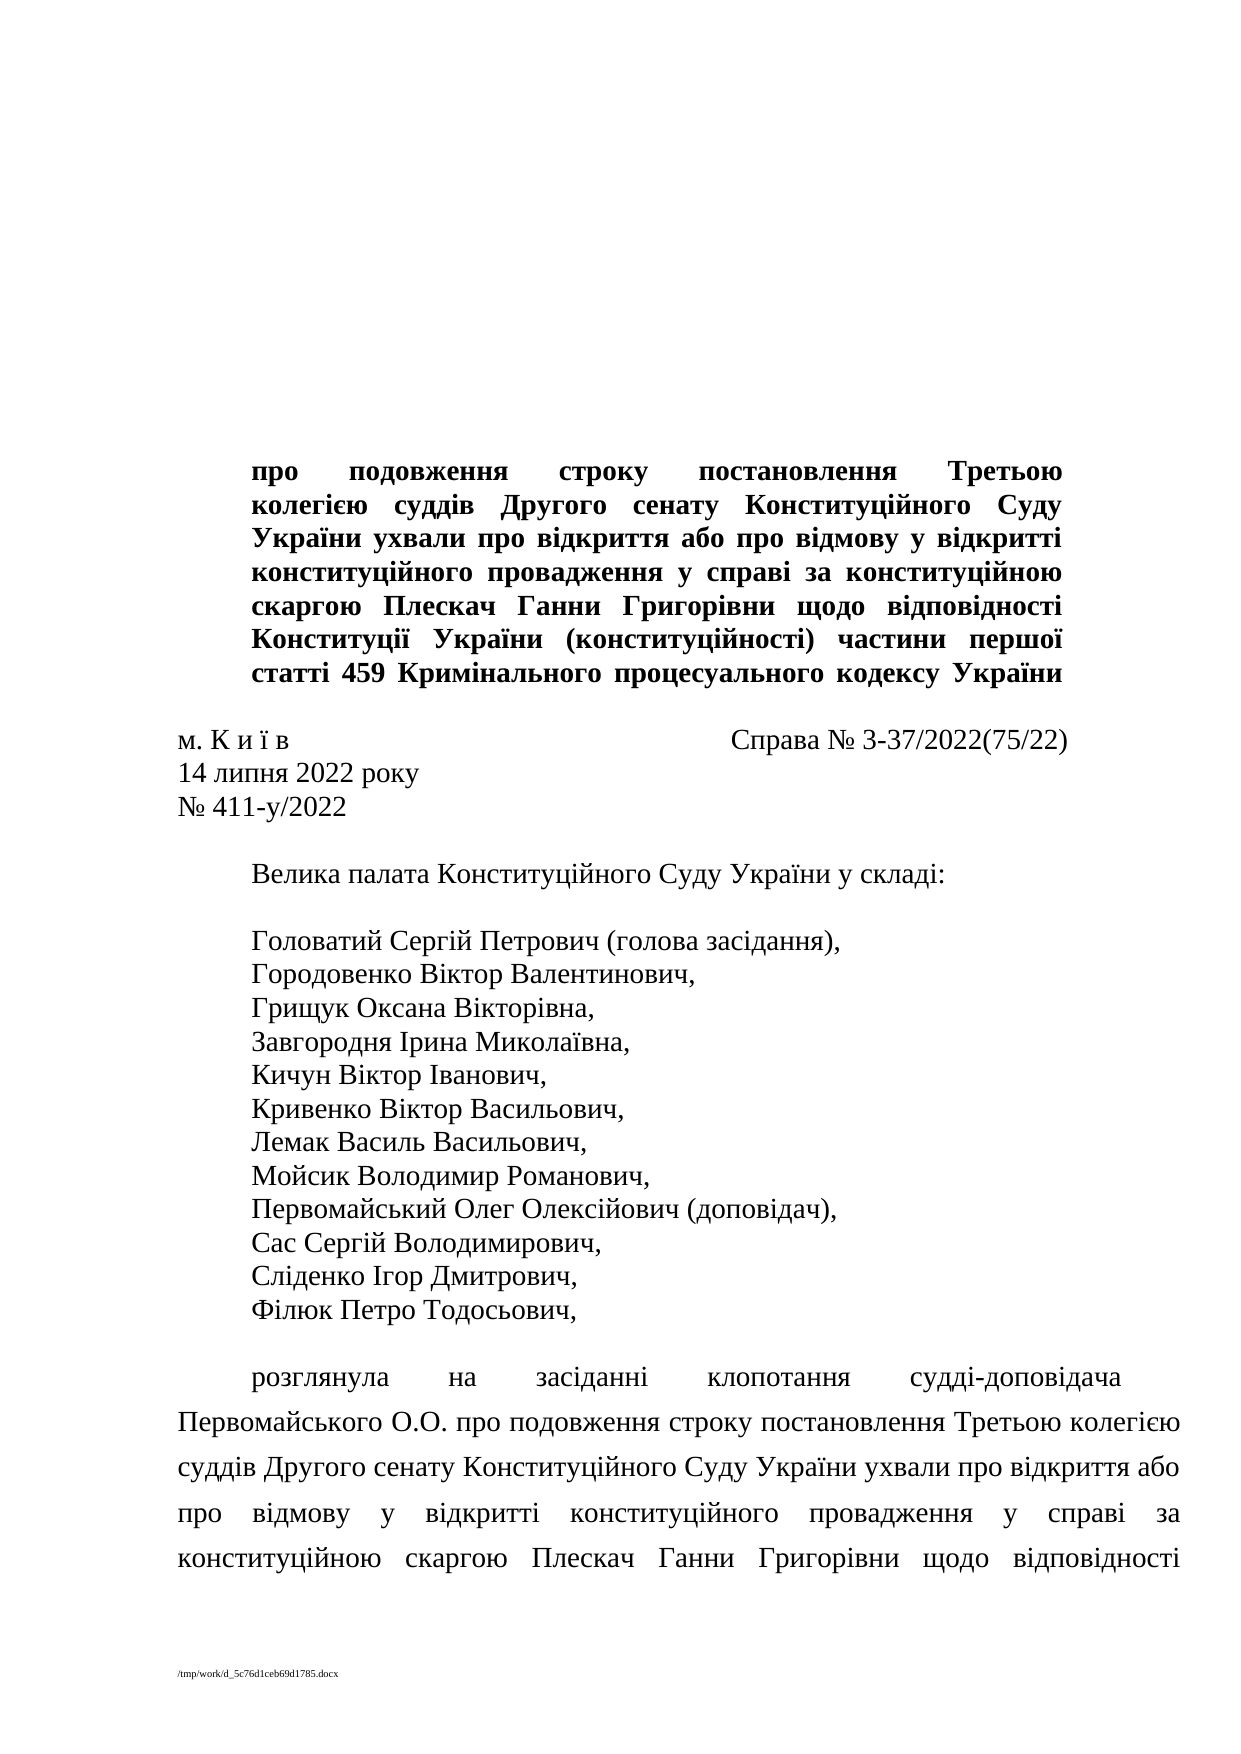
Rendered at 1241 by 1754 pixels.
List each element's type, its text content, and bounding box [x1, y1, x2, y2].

text м. К и ї в Справа № 3-37/2022(75/22) [177, 722, 1181, 755]
text Грищук Оксана Вікторівна, [177, 990, 1181, 1024]
text Лемак Василь Васильович, [177, 1124, 1181, 1158]
text Філюк Петро Тодосьович, [177, 1292, 1181, 1326]
text Головатий Сергій Петрович (голова засідання), [177, 923, 1181, 957]
text Завгородня Ірина Миколаївна, [177, 1024, 1181, 1057]
text 14 липня 2022 року [177, 755, 1181, 789]
text Мойсик Володимир Романович, [177, 1158, 1181, 1191]
text Первомайський Олег Олексійович (доповідач), [177, 1191, 1181, 1225]
text Сас Сергій Володимирович, [177, 1225, 1181, 1258]
text про подовження строку постановлення Третьою колегією суддів Другого сенату Конституційного Суду України ухвали про відкриття або про відмову у відкритті конституційного провадження у справі за конституційною скаргою Плескач Ганни Григорівни щодо відповідності Конституції України (конституційності) частини першої статті 459 Кримінального процесуального кодексу України [251, 453, 1063, 722]
text Городовенко Віктор Валентинович, [177, 957, 1181, 990]
text Кичун Віктор Іванович, [177, 1057, 1181, 1091]
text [177, 1359, 1181, 1573]
text № 411-у/2022 [177, 789, 1181, 822]
text Велика палата Конституційного Суду України у складі: [177, 856, 1181, 889]
text Кривенко Віктор Васильович, [177, 1091, 1181, 1124]
text Сліденко Ігор Дмитрович, [177, 1258, 1181, 1292]
